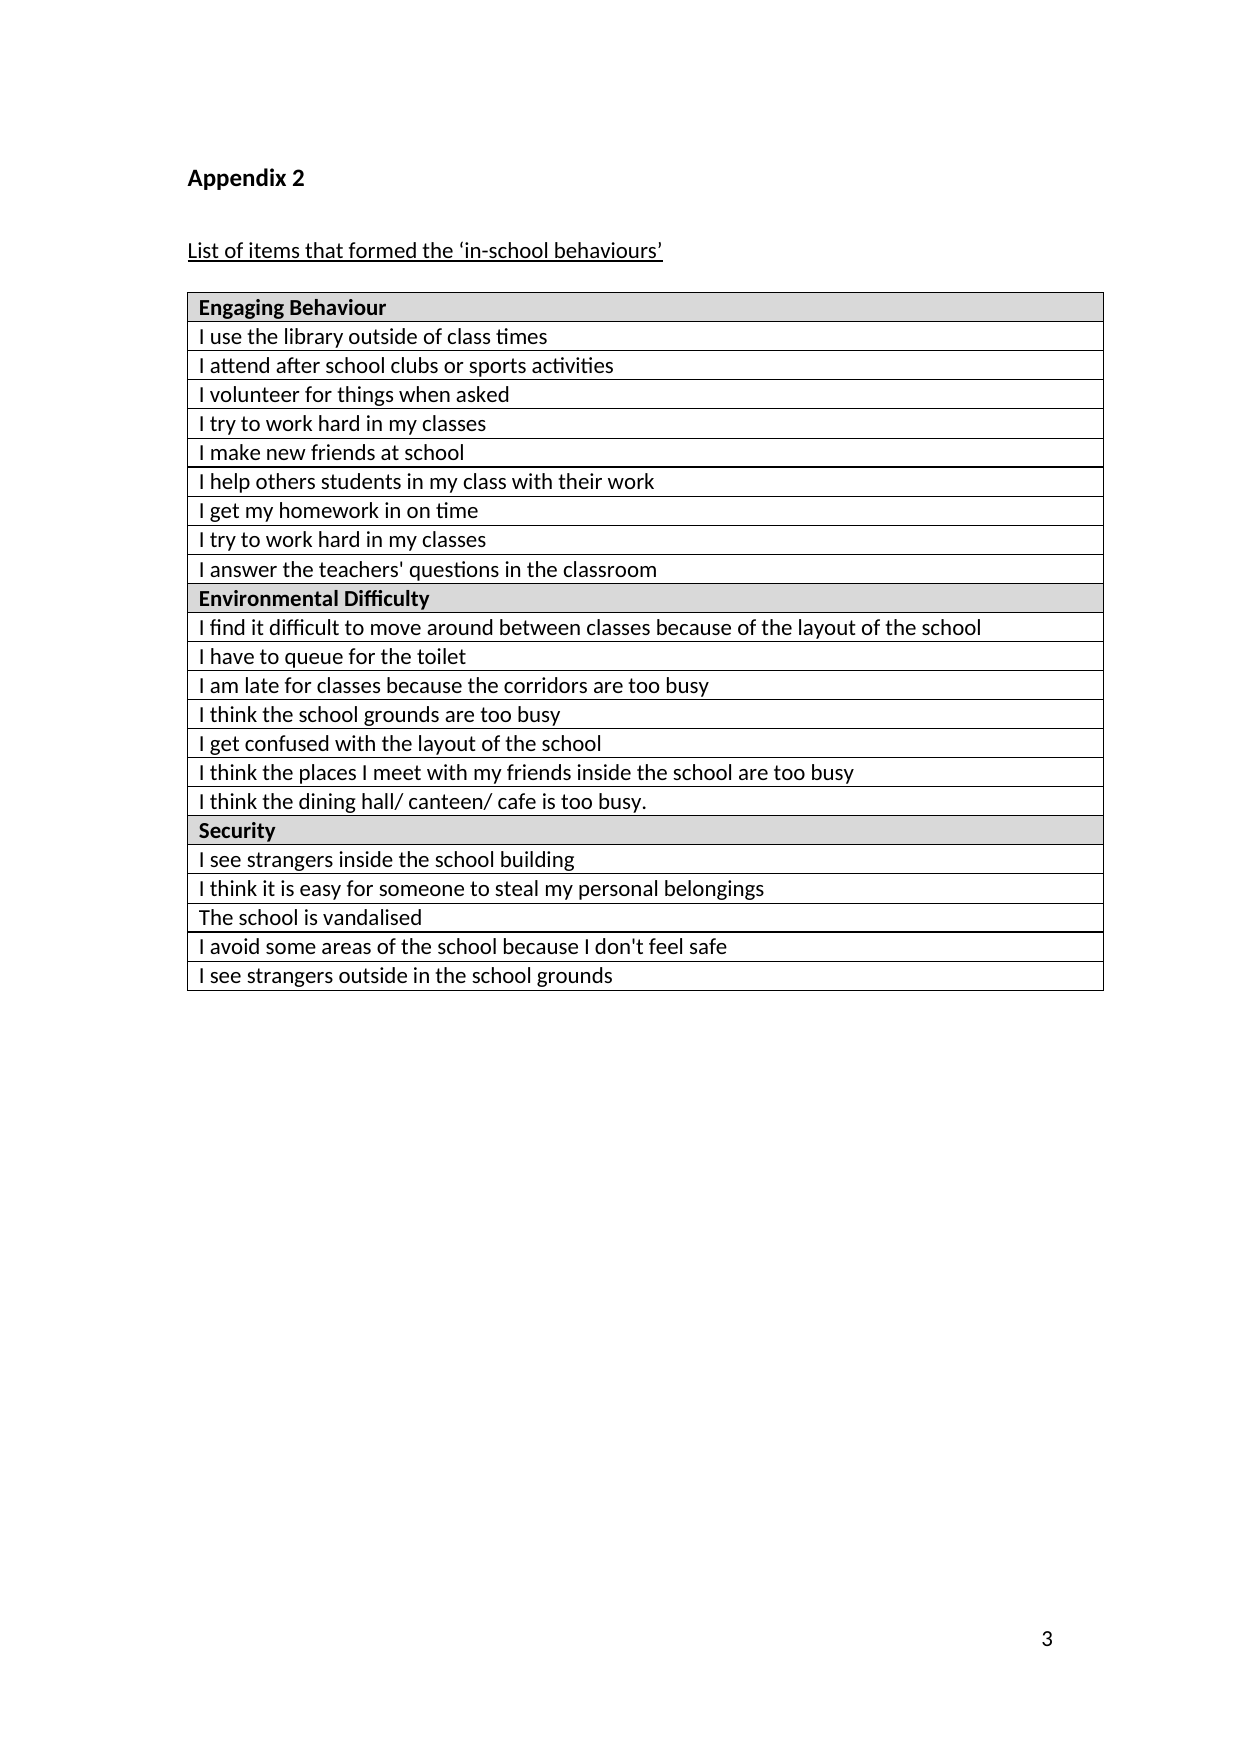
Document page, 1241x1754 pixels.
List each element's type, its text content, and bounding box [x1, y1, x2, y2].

table_cell I find it difficult to move around between classes because of the layout of the school [188, 613, 1103, 641]
table_cell I get my homework in on time [188, 497, 1103, 524]
table_cell I use the library outside of class times [188, 322, 1103, 350]
table_cell I try to work hard in my classes [188, 409, 1103, 437]
text List of items that formed the ‘in-school behaviours’ [187, 236, 1053, 264]
table_cell I think it is easy for someone to steal my personal belongings [188, 874, 1103, 902]
table_cell I get confused with the layout of the school [188, 729, 1103, 757]
table_cell I am late for classes because the corridors are too busy [188, 671, 1103, 699]
table_cell I think the dining hall/ canteen/ cafe is too busy. [188, 787, 1103, 815]
table_cell The school is vandalised [188, 904, 1103, 931]
table_cell I try to work hard in my classes [188, 526, 1103, 554]
text Appendix 2 [187, 162, 1053, 193]
table_cell I see strangers inside the school building [188, 845, 1103, 873]
table_cell I answer the teachers' questions in the classroom [188, 555, 1103, 583]
table_cell I think the school grounds are too busy [188, 700, 1103, 728]
table_cell I think the places I meet with my friends inside the school are too busy [188, 758, 1103, 786]
table_cell I have to queue for the toilet [188, 642, 1103, 670]
table_cell Environmental Difficulty [188, 584, 1103, 612]
table_cell I avoid some areas of the school because I don't feel safe [188, 933, 1103, 961]
table_cell I make new friends at school [188, 439, 1103, 466]
table_cell I see strangers outside in the school grounds [188, 962, 1103, 989]
table_cell I volunteer for things when asked [188, 380, 1103, 408]
table_cell I attend after school clubs or sports activities [188, 351, 1103, 379]
table_cell I help others students in my class with their work [188, 468, 1103, 496]
table_header Engaging Behaviour [188, 293, 1103, 321]
table_cell Security [188, 816, 1103, 844]
